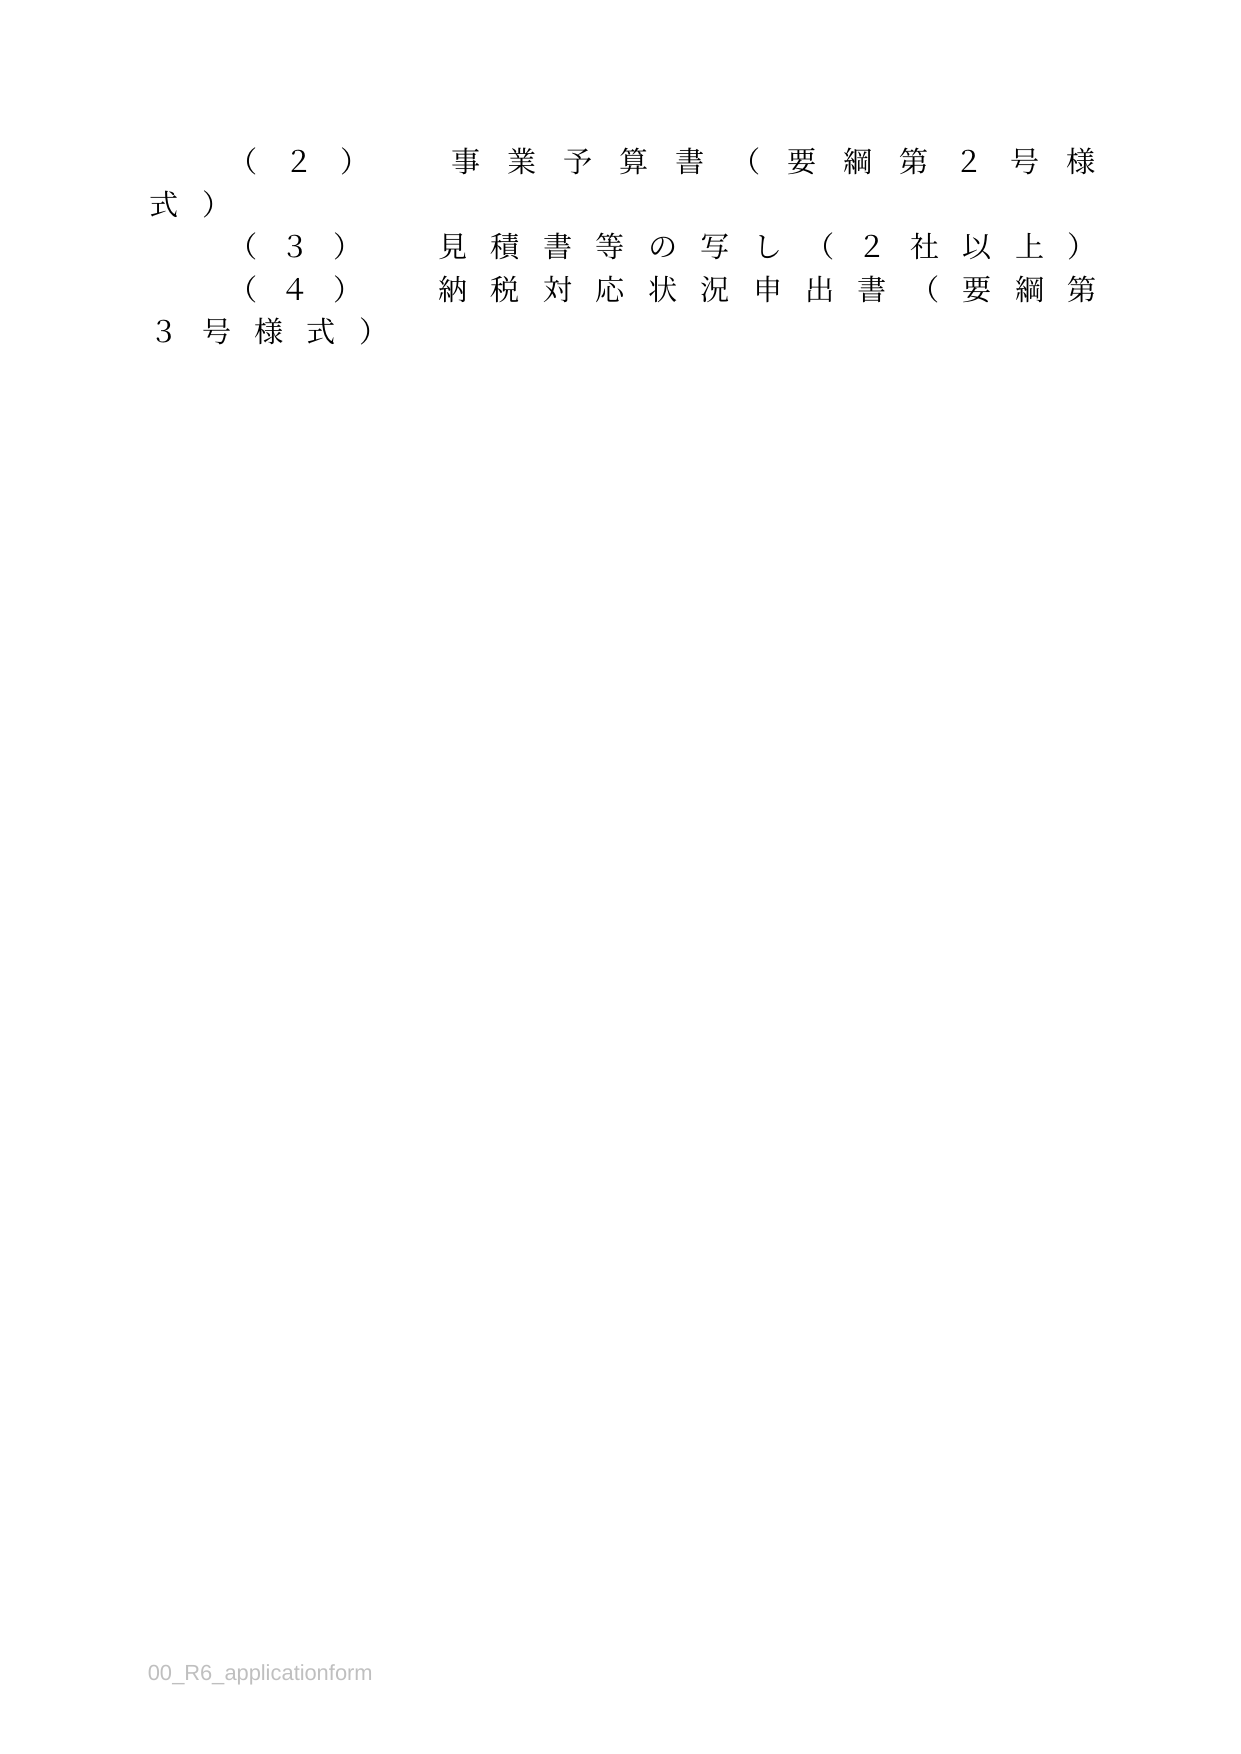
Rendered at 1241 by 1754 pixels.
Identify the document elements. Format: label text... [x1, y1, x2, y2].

text （２） 事業予算書（要綱第２号様式） [149, 139, 1121, 224]
text （４） 納税対応状況申出書（要綱第３号様式） [149, 267, 1121, 352]
text （３） 見積書等の写し（２社以上） [149, 224, 1121, 267]
